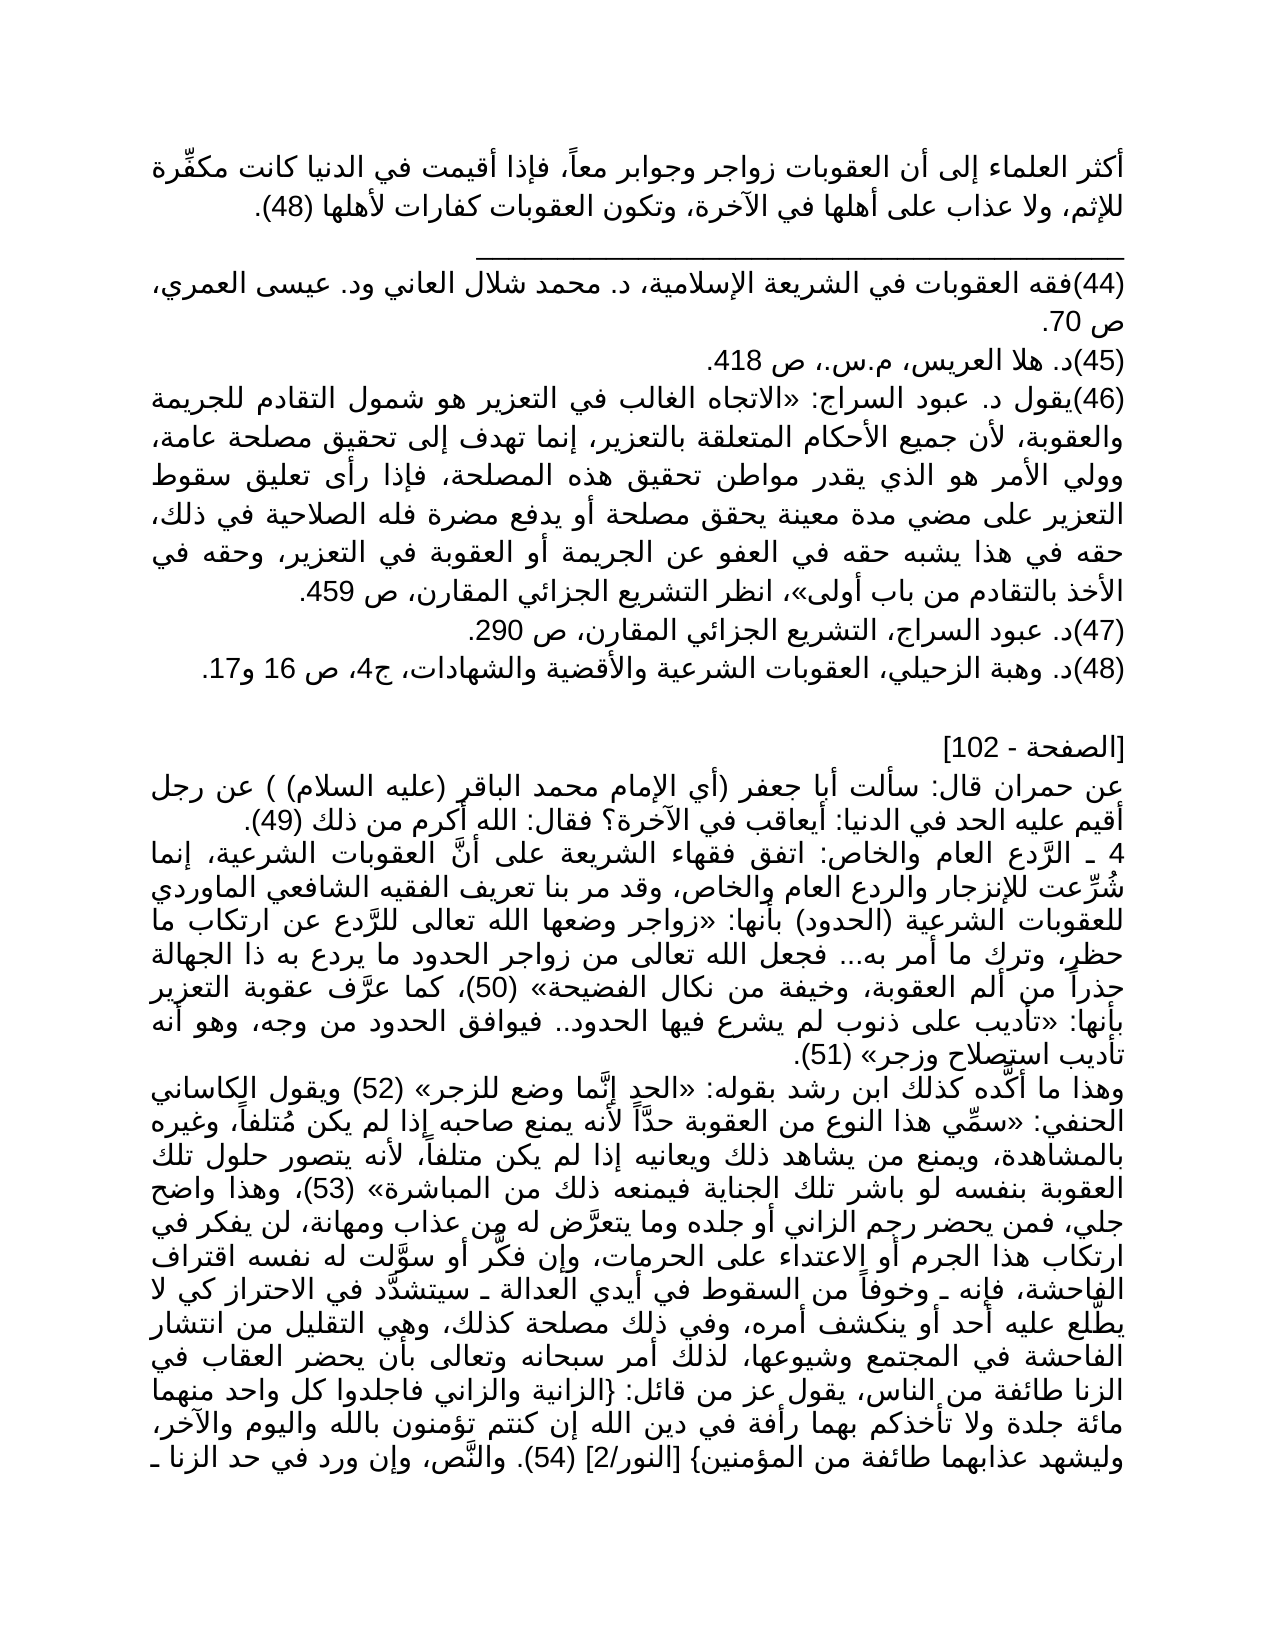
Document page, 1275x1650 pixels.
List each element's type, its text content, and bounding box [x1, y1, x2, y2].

text (47)د. عبود السراج، التشريع الجزائي المقارن، ص 290. [150, 612, 1125, 646]
text عن حمران قال: سألت أبا جعفر (أي الإمام محمد الباقر (عليه السلام) ) عن رجل أقيم عليه الحد في الدنيا: أيعاقب في الآخرة؟ فقال: الله أكرم من ذلك (49). [150, 769, 1125, 836]
text ________________________________________ [150, 227, 1125, 261]
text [150, 1071, 1125, 1473]
text 4 ـ الرَّدع العام والخاص: اتفق فقهاء الشريعة على أنَّ العقوبات الشرعية، إنما شُرِّعت للإنزجار والردع العام والخاص، وقد مر بنا تعريف الفقيه الشافعي الماوردي للعقوبات الشرعية (الحدود) بأنها: «زواجر وضعها الله تعالى للرَّدع عن ارتكاب ما حظر، وترك ما أمر به... فجعل الله تعالى من زواجر الحدود ما يردع به ذا الجهالة حذراً من ألم العقوبة، وخيفة من نكال الفضيحة» (50)، كما عرَّف عقوبة التعزير بأنها: «تأديب على ذنوب لم يشرع فيها الحدود.. فيوافق الحدود من وجه، وهو أنه تأديب استصلاح وزجر» (51). [150, 836, 1125, 1071]
text (48)د. وهبة الزحيلي، العقوبات الشرعية والأقضية والشهادات، ج4، ص 16 و17. [150, 651, 1125, 684]
text (44)فقه العقوبات في الشريعة الإسلامية، د. محمد شلال العاني ود. عيسى العمري، ص 70. [150, 266, 1125, 338]
text (45)د. هلا العريس، م.س.، ص 418. [150, 343, 1125, 376]
text [الصفحة - 102] [150, 731, 1125, 764]
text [150, 150, 1125, 222]
text (46)يقول د. عبود السراج: «الاتجاه الغالب في التعزير هو شمول التقادم للجريمة والعقوبة، لأن جميع الأحكام المتعلقة بالتعزير، إنما تهدف إلى تحقيق مصلحة عامة، وولي الأمر هو الذي يقدر مواطن تحقيق هذه المصلحة، فإذا رأى تعليق سقوط التعزير على مضي مدة معينة يحقق مصلحة أو يدفع مضرة فله الصلاحية في ذلك، حقه في هذا يشبه حقه في العفو عن الجريمة أو العقوبة في التعزير، وحقه في الأخذ بالتقادم من باب أولى»، انظر التشريع الجزائي المقارن، ص 459. [150, 381, 1125, 607]
